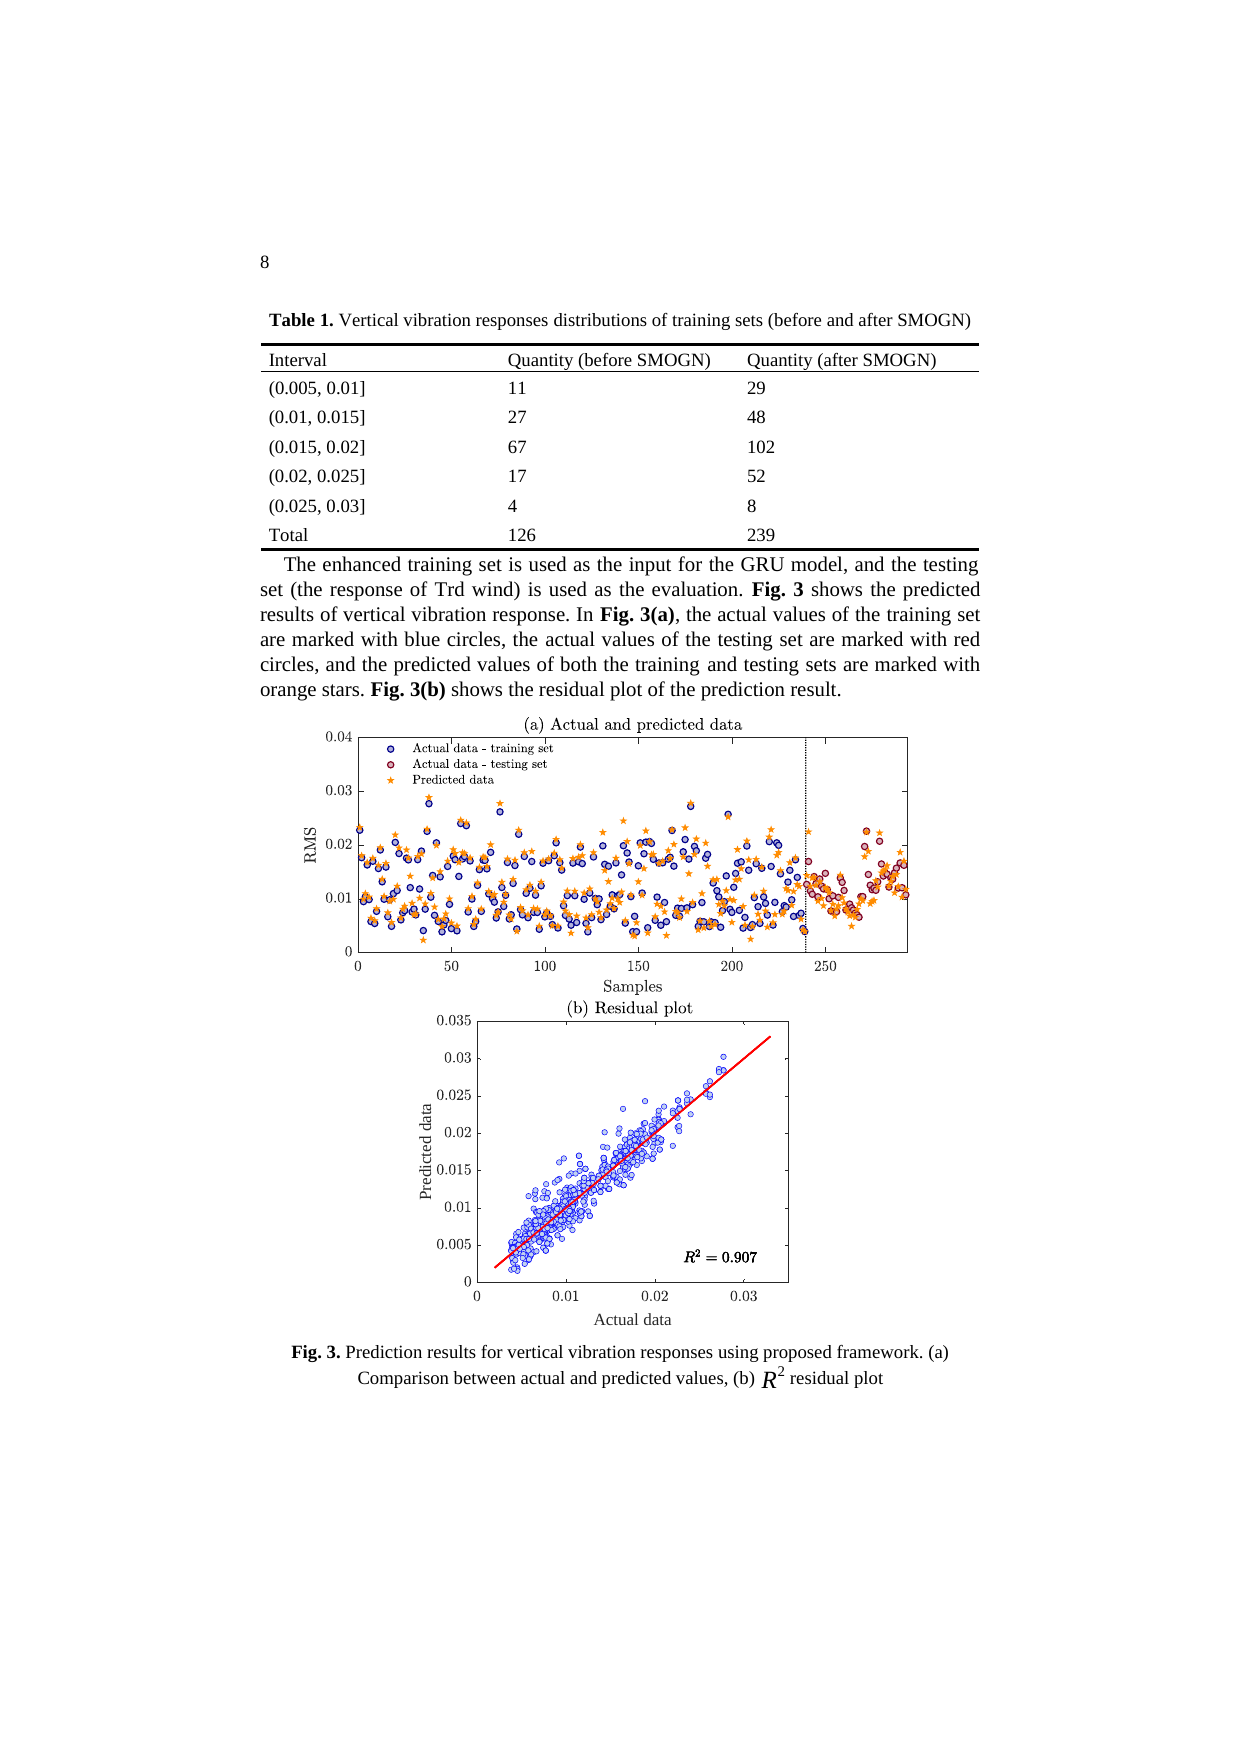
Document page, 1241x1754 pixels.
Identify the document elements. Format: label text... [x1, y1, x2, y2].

table_cell (0.02, 0.025] [261, 459, 500, 489]
table_cell 67 [500, 430, 739, 459]
table_cell (0.025, 0.03] [261, 489, 500, 518]
table_cell 11 [500, 372, 739, 400]
table_cell 17 [500, 459, 739, 489]
table_cell 48 [740, 400, 979, 430]
table_header Quantity (before SMOGN) [500, 346, 739, 371]
table_cell (0.01, 0.015] [261, 400, 500, 430]
table_cell 102 [740, 430, 979, 459]
table_cell 126 [500, 519, 739, 548]
table_cell 4 [500, 489, 739, 518]
text The enhanced training set is used as the input for the GRU model, and the testing set (the response of Trd wind) is used as the evaluation. Fig. 3 shows the predicted results of vertical vibration response. In Fig. 3(a), the actual values of the training set are marked with blue circles, the actual values of the testing set are marked with red circles, and the predicted values of both the training and testing sets are marked with orange stars. Fig. 3(b) shows the residual plot of the prediction result. [260, 551, 980, 701]
table_header Quantity (after SMOGN) [740, 346, 979, 371]
table_cell 8 [740, 489, 979, 518]
table_header Interval [261, 346, 500, 371]
text Table 1. Vertical vibration responses distributions of training sets (before and after SMOGN) [260, 307, 980, 330]
table_cell 29 [740, 372, 979, 400]
table_cell Total [261, 519, 500, 548]
table_cell (0.015, 0.02] [261, 430, 500, 459]
table_cell (0.005, 0.01] [261, 372, 500, 400]
table_cell 52 [740, 459, 979, 489]
table_cell 27 [500, 400, 739, 430]
table_cell 239 [740, 519, 979, 548]
text Fig. 3. Prediction results for vertical vibration responses using proposed framework. (a) Comparison between actual and predicted values, (b) residual plot [260, 1339, 980, 1393]
